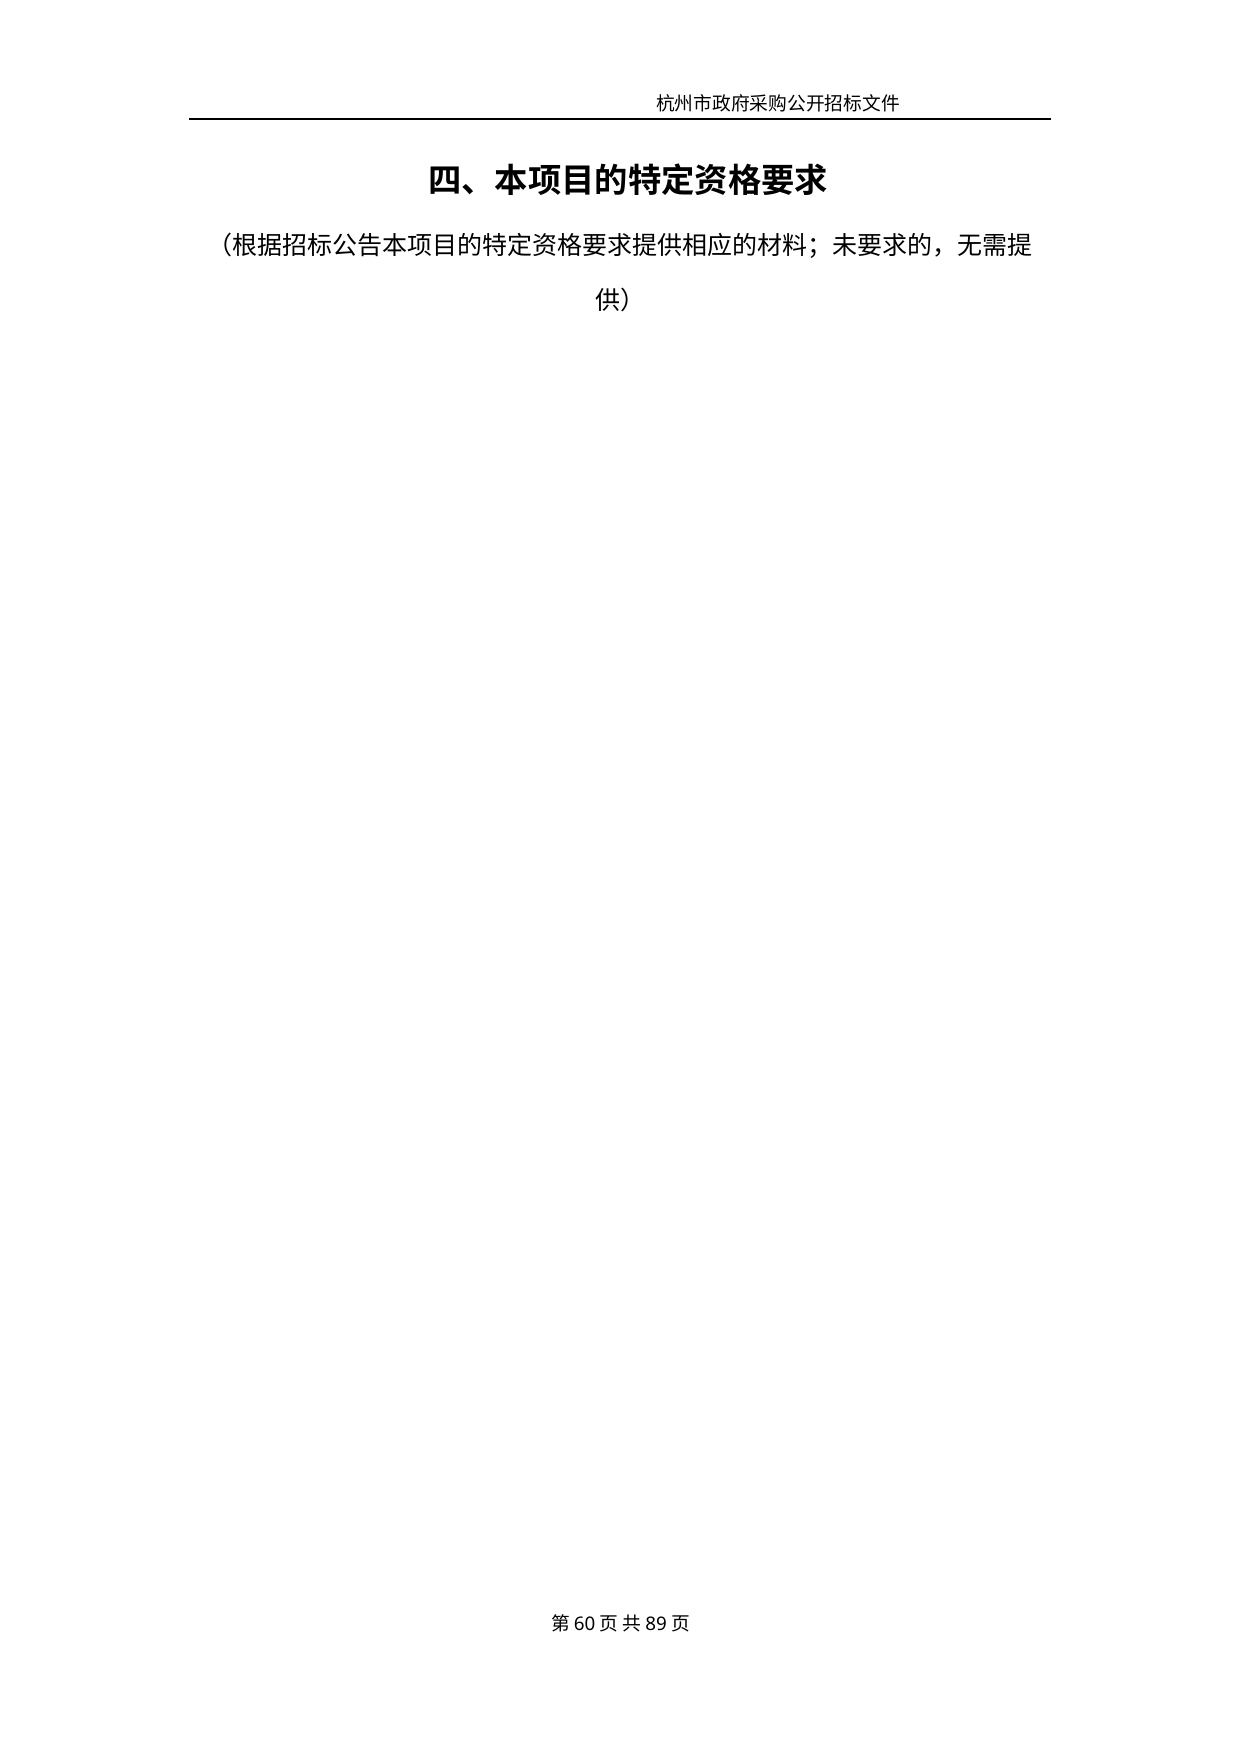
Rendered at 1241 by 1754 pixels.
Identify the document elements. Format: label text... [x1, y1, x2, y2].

text （根据招标公告本项目的特定资格要求提供相应的材料；未要求的，无需提供） [189, 226, 1051, 316]
text 四、本项目的特定资格要求 [204, 153, 1051, 202]
